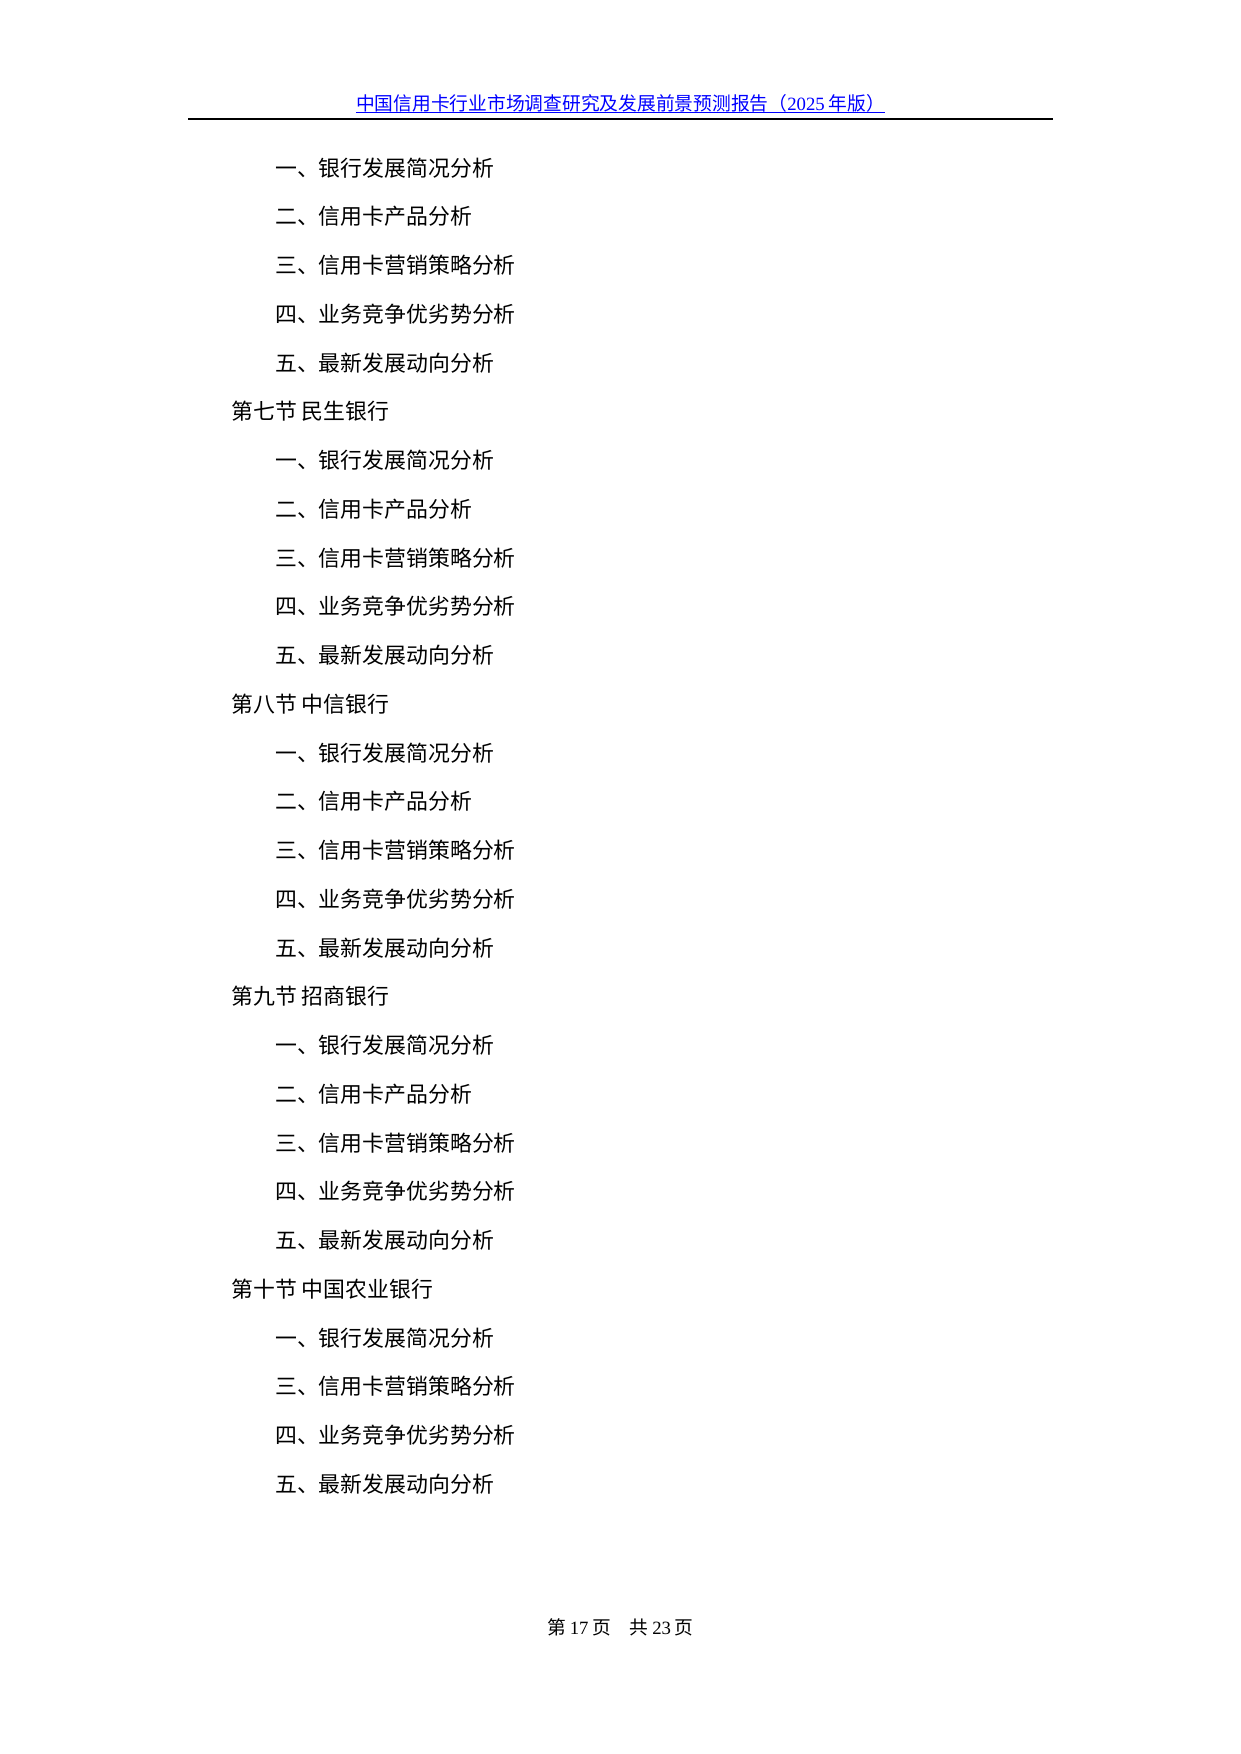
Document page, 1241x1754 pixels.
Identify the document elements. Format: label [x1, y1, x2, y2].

text [187, 150, 1053, 1499]
